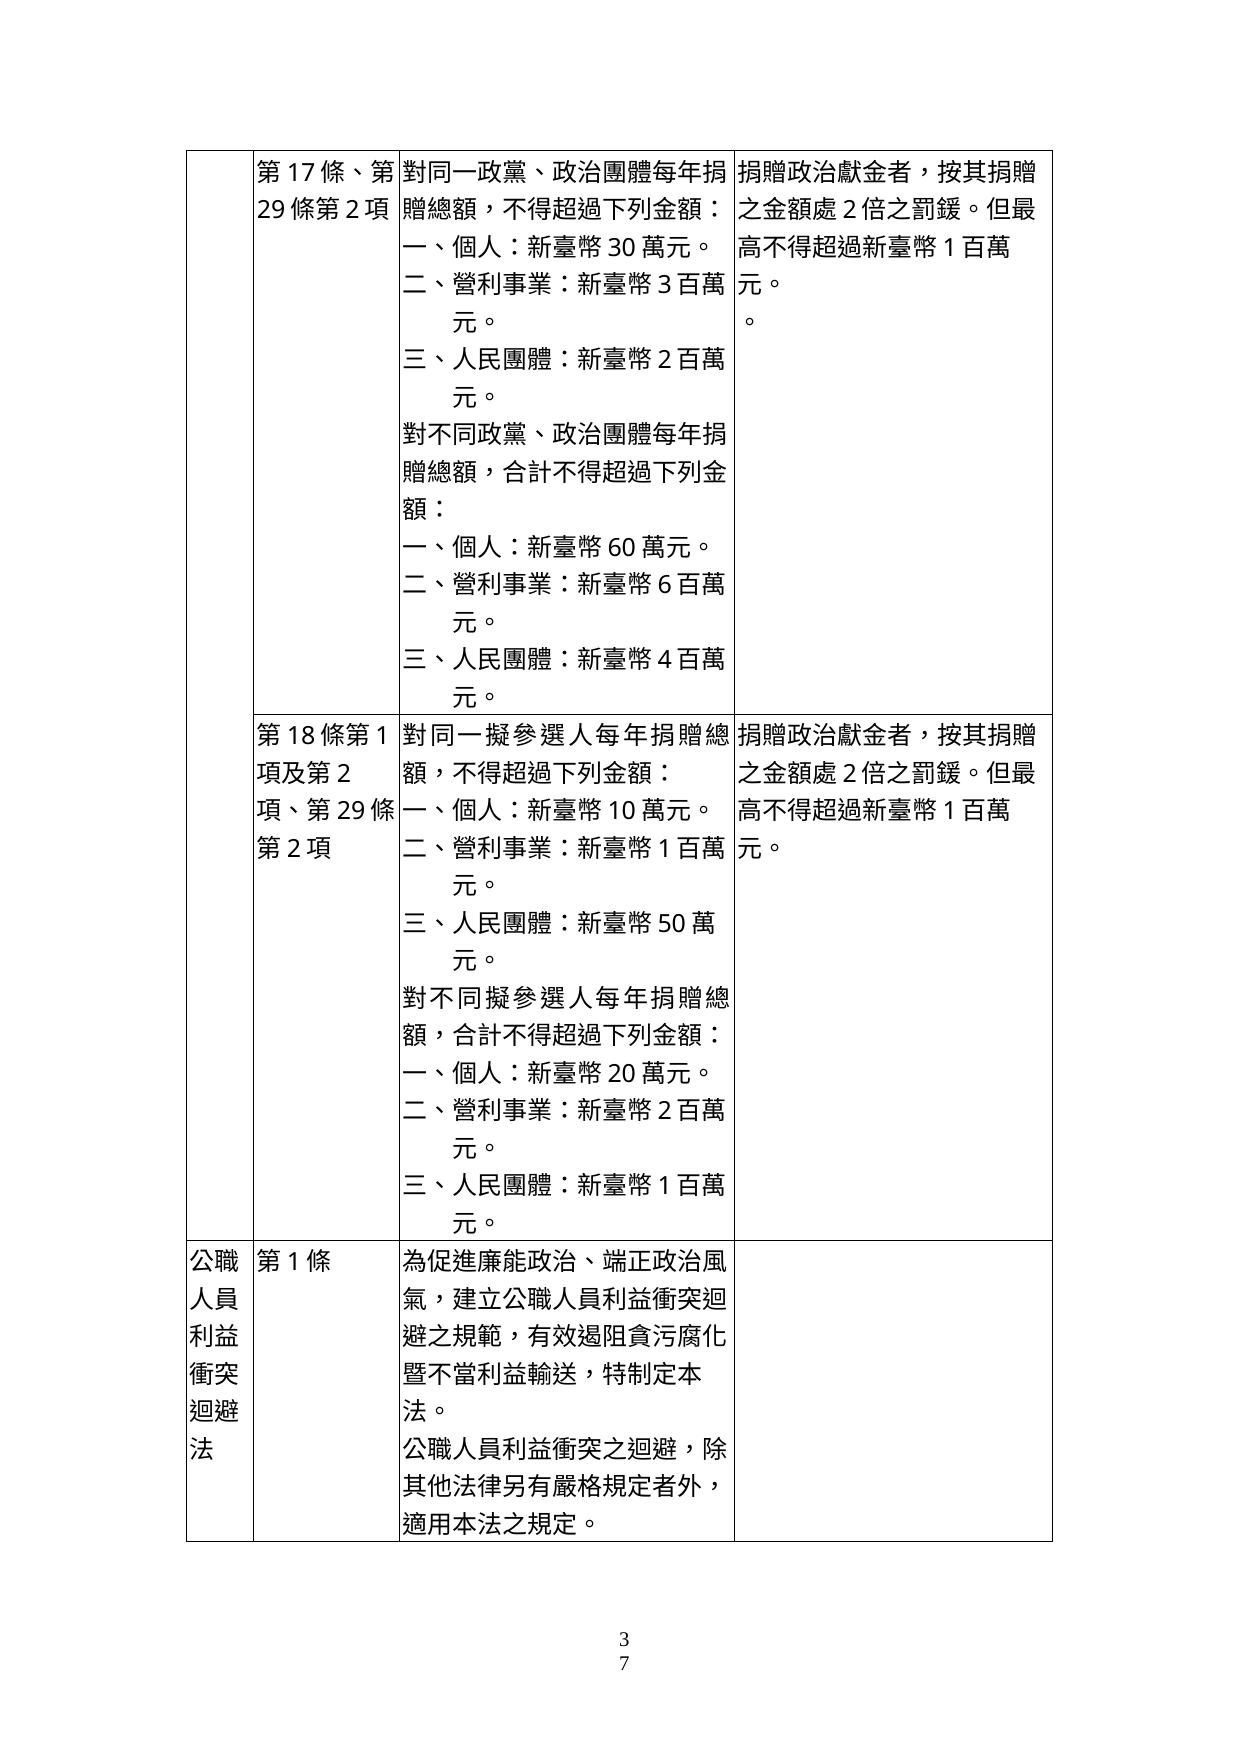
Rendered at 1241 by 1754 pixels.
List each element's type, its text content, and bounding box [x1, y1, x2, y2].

table_cell 對同一政黨、政治團體每年捐贈總額，不得超過下列金額： 一、個人：新臺幣30萬元。 二、營利事業：新臺幣3百萬元。 三、人民團體：新臺幣2百萬元。 對不同政黨、政治團體每年捐贈總額，合計不得超過下列金額： 一、個人：新臺幣60萬元。 二、營利事業：新臺幣6百萬元。 三、人民團體：新臺幣4百萬元。 [400, 151, 734, 713]
table_cell 對同一擬參選人每年捐贈總額，不得超過下列金額： 一、個人：新臺幣10萬元。 二、營利事業：新臺幣1百萬元。 三、人民團體：新臺幣50萬元。 對不同擬參選人每年捐贈總額，合計不得超過下列金額： 一、個人：新臺幣20萬元。 二、營利事業：新臺幣2百萬元。 三、人民團體：新臺幣1百萬元。 [400, 715, 734, 1239]
table_cell 捐贈政治獻金者，按其捐贈之金額處2倍之罰鍰。但最高不得超過新臺幣1百萬元。 [735, 715, 1052, 1239]
table_cell 捐贈政治獻金者，按其捐贈之金額處2倍之罰鍰。但最高不得超過新臺幣1百萬元。 。 [735, 151, 1052, 713]
table_cell 公職人員利益衝突迴避法 [187, 1241, 253, 1541]
table_cell 第17條、第29條第2項 [254, 151, 399, 713]
table_cell 第18條第1項及第2項、第29條第2項 [254, 715, 399, 1239]
table_cell 為促進廉能政治、端正政治風氣，建立公職人員利益衝突迴避之規範，有效遏阻貪污腐化暨不當利益輸送，特制定本法。 公職人員利益衝突之迴避，除其他法律另有嚴格規定者外，適用本法之規定。 [400, 1241, 734, 1541]
table_cell 第1條 [254, 1241, 399, 1541]
table_cell [735, 1241, 1052, 1541]
